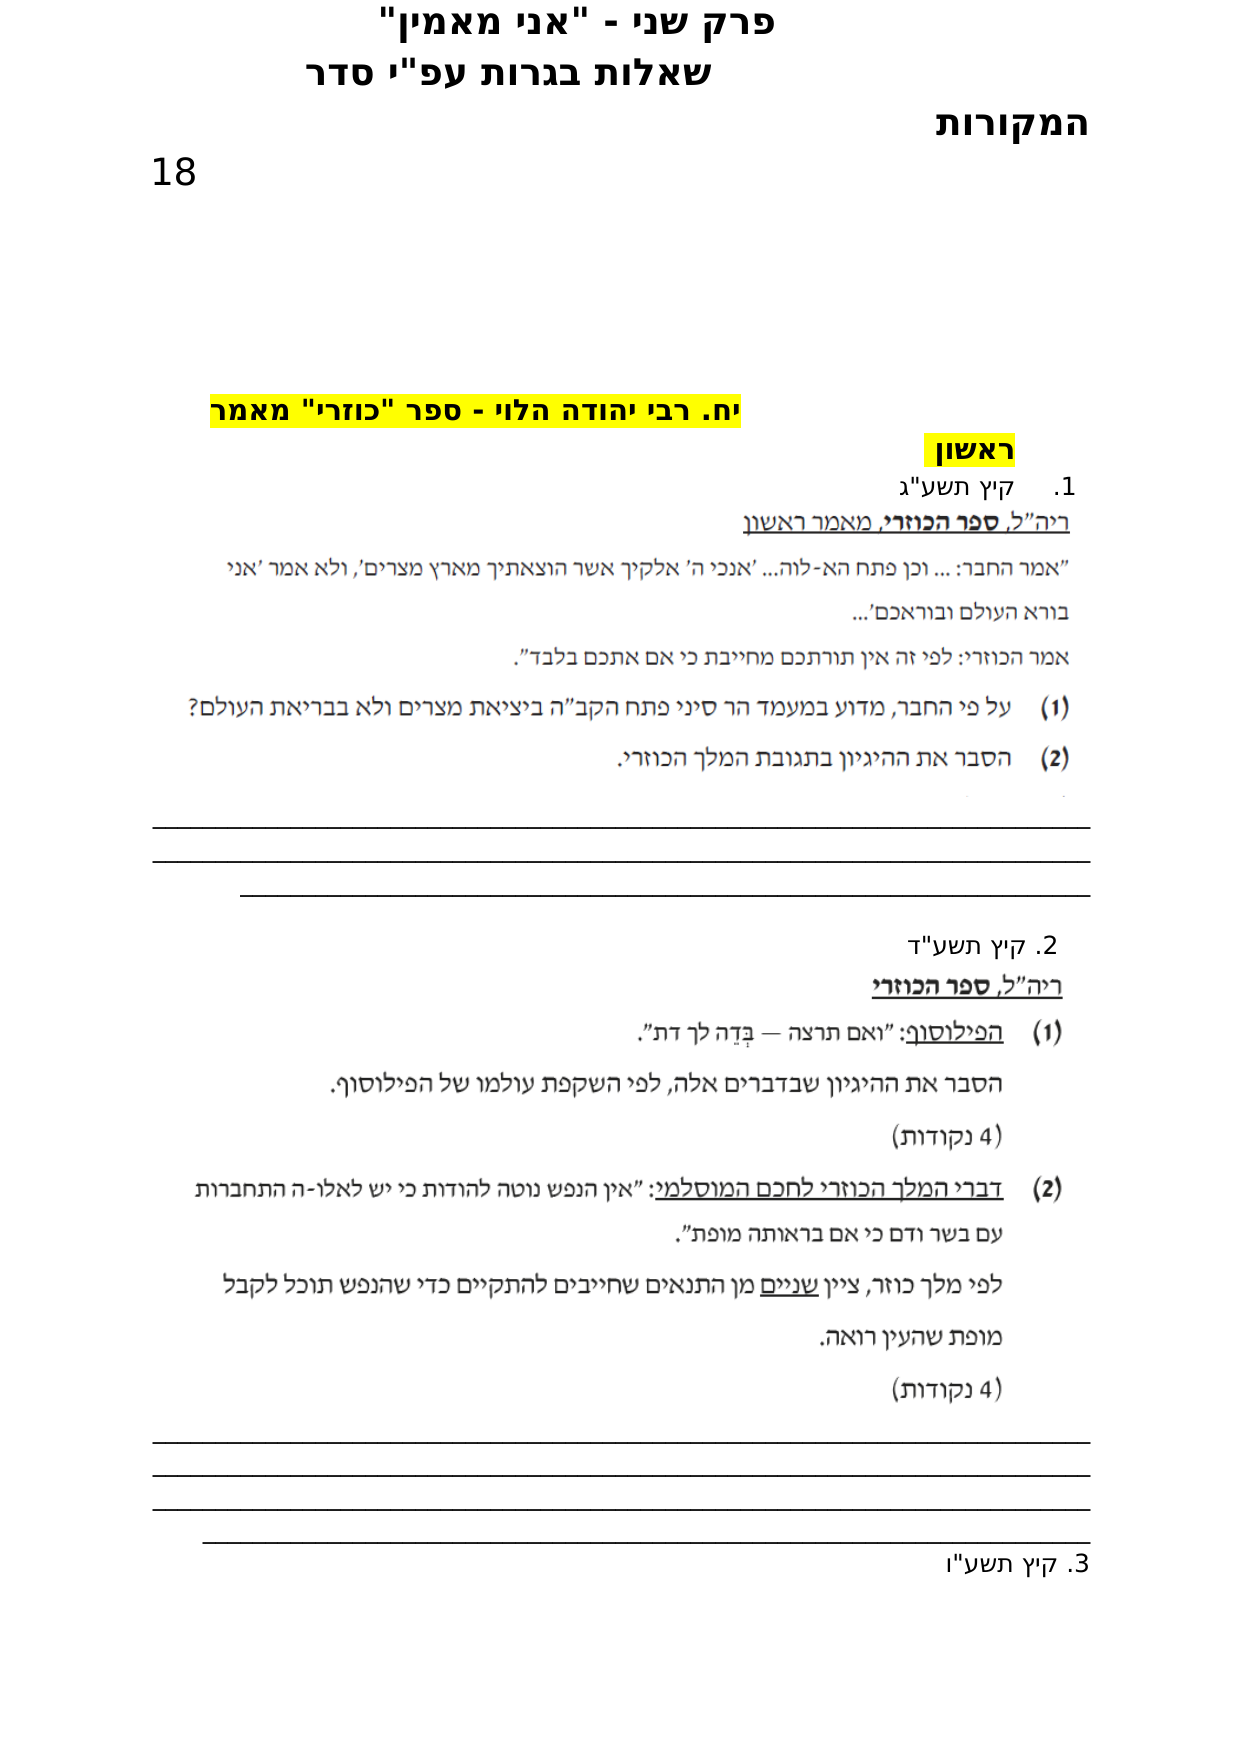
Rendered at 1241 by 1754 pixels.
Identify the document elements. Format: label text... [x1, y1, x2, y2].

text __________________________________________________________________________________________________________________________________________________________________________________________________________________________ [150, 801, 1090, 897]
text 2. קיץ תשע"ד [150, 932, 1090, 961]
text ________________________________________________________________________________________________________________________________________________________________________________________________________________________________________________________________________________________________________ [150, 1415, 1090, 1544]
picture [149, 965, 1090, 1411]
list קיץ תשע"ג [150, 472, 1053, 501]
text יח. רבי יהודה הלוי - ספר "כוזרי" מאמר ראשון [150, 394, 1015, 467]
text 3. קיץ תשע"ו [150, 1549, 1090, 1578]
picture [149, 505, 1090, 797]
